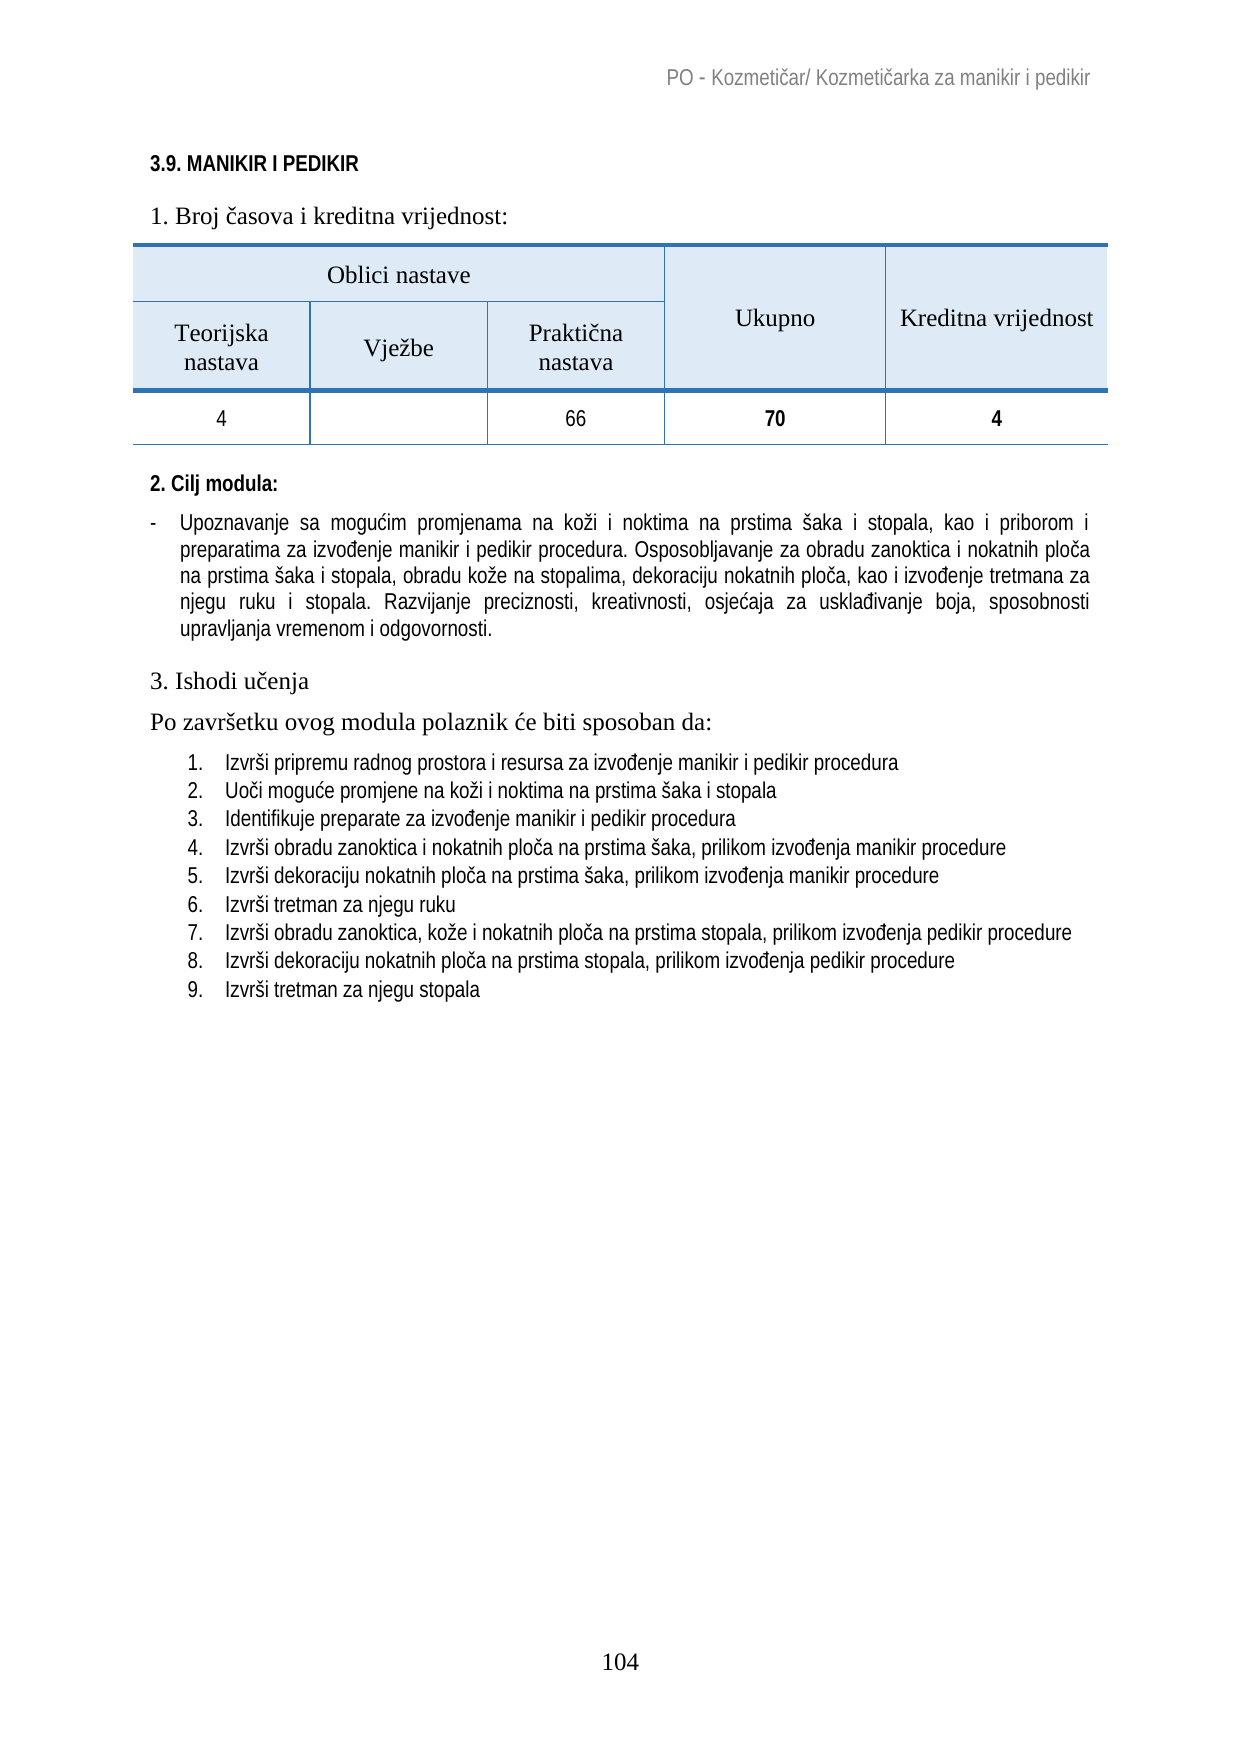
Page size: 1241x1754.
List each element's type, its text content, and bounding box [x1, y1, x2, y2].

list Izvrši dekoraciju nokatnih ploča na prstima šaka, prilikom izvođenja manikir procedure [187, 862, 1090, 888]
table_cell 66 [488, 393, 664, 444]
list Izvrši tretman za njegu ruku [187, 891, 1090, 917]
table_header [886, 247, 1107, 388]
text 2. Cilj modula: [150, 470, 1090, 497]
list Upoznavanje sa mogućim promjenama na koži i noktima na prstima šaka i stopala, kao i priborom i preparatima za izvođenje manikir i pedikir procedura. Osposobljavanje za obradu zanoktica i nokatnih ploča na prstima šaka i stopala, obradu kože na stopalima, dekoraciju nokatnih ploča, kao i izvođenje tretmana za njegu ruku i stopala. Razvijanje preciznosti, kreativnosti, osjećaja za usklađivanje boja, sposobnosti upravljanja vremenom i odgovornosti. [150, 509, 1090, 641]
table_header [665, 247, 885, 388]
list Izvrši tretman za njegu stopala [187, 976, 1090, 1002]
table_cell [311, 302, 487, 388]
table_cell [311, 393, 487, 444]
list Izvrši obradu zanoktica, kože i nokatnih ploča na prstima stopala, prilikom izvođenja pedikir procedure [187, 919, 1090, 945]
table_cell 70 [665, 393, 885, 444]
text MANIKIR I PEDIKIR [150, 150, 1090, 176]
list Izvrši obradu zanoktica i nokatnih ploča na prstima šaka, prilikom izvođenja manikir procedure [187, 834, 1090, 860]
table_cell [133, 302, 309, 388]
list Uoči moguće promjene na koži i noktima na prstima šaka i stopala [187, 777, 1090, 803]
list Identifikuje preparate za izvođenje manikir i pedikir procedura [187, 805, 1090, 832]
table_cell 4 [886, 393, 1107, 444]
table_header [133, 247, 664, 301]
list Izvrši dekoraciju nokatnih ploča na prstima stopala, prilikom izvođenja pedikir procedure [187, 947, 1090, 974]
list Izvrši pripremu radnog prostora i resursa za izvođenje manikir i pedikir procedura [187, 748, 1090, 775]
table_cell 4 [133, 393, 309, 444]
table_cell [488, 302, 664, 388]
